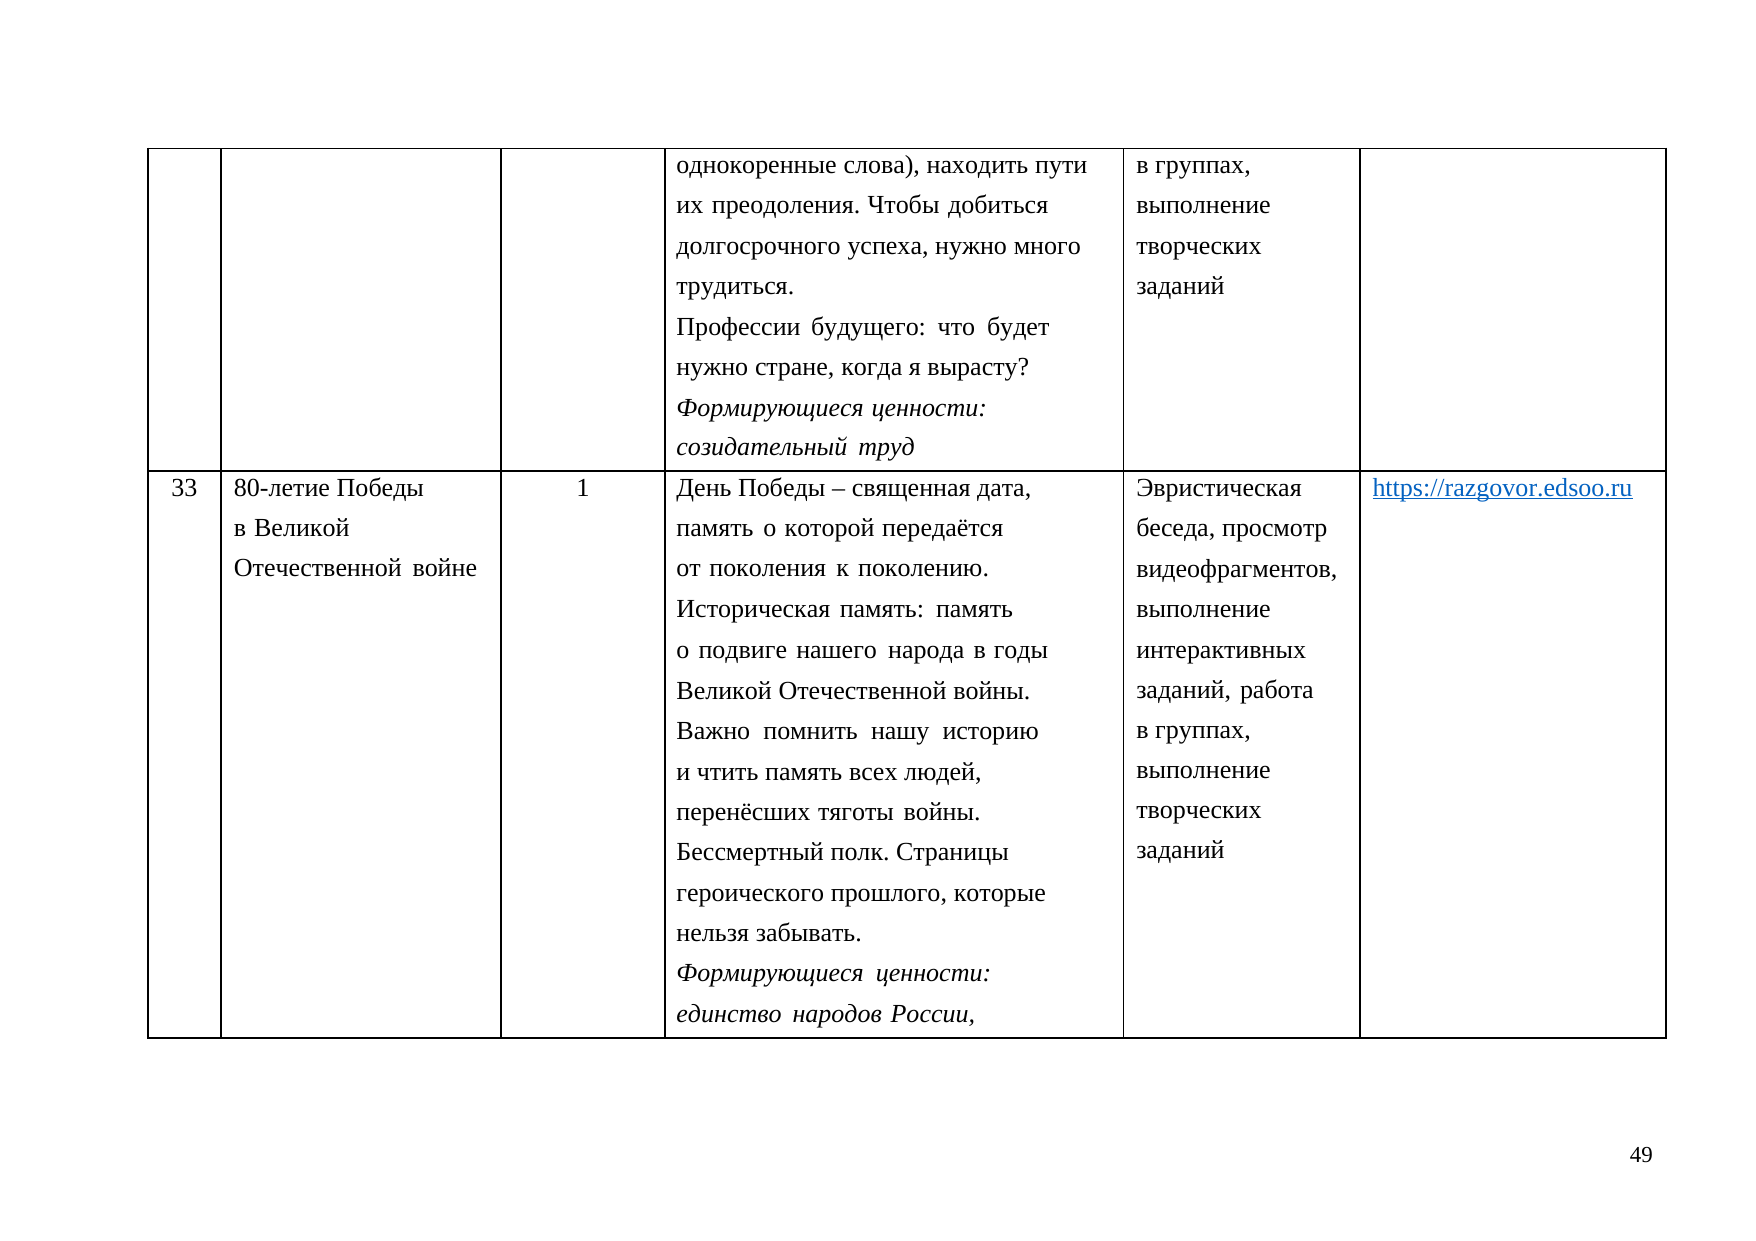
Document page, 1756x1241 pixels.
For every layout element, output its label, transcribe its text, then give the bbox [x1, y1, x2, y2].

table_cell 80-летие Победы в Великой Отечественной войне [222, 472, 500, 1037]
table_cell https://razgovor.edsoo.ru [1361, 472, 1665, 1037]
table_cell День Победы – священная дата, память о которой передаётся от поколения к поколению. Историческая память: память о подвиге нашего народа в годы Великой Отечественной войны. Важно помнить нашу историю и чтить память всех людей, перенёсших тяготы войны. Бессмертный полк. Страницы героического прошлого, которые нельзя забывать. Формирующиеся ценности: единство народов России, [666, 472, 1123, 1037]
table_header [1361, 149, 1665, 469]
table_header [502, 149, 664, 469]
table_cell 1 [502, 472, 664, 1037]
table_header [222, 149, 500, 469]
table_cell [1124, 472, 1359, 1037]
table_cell 33 [149, 472, 220, 1037]
table_header [149, 149, 220, 469]
table_header однокоренные слова), находить пути их преодоления. Чтобы добиться долгосрочного успеха, нужно много трудиться. Профессии будущего: что будет нужно стране, когда я вырасту? Формирующиеся ценности: созидательный труд [666, 149, 1123, 469]
table_header в группах, выполнение творческих заданий [1124, 149, 1359, 469]
